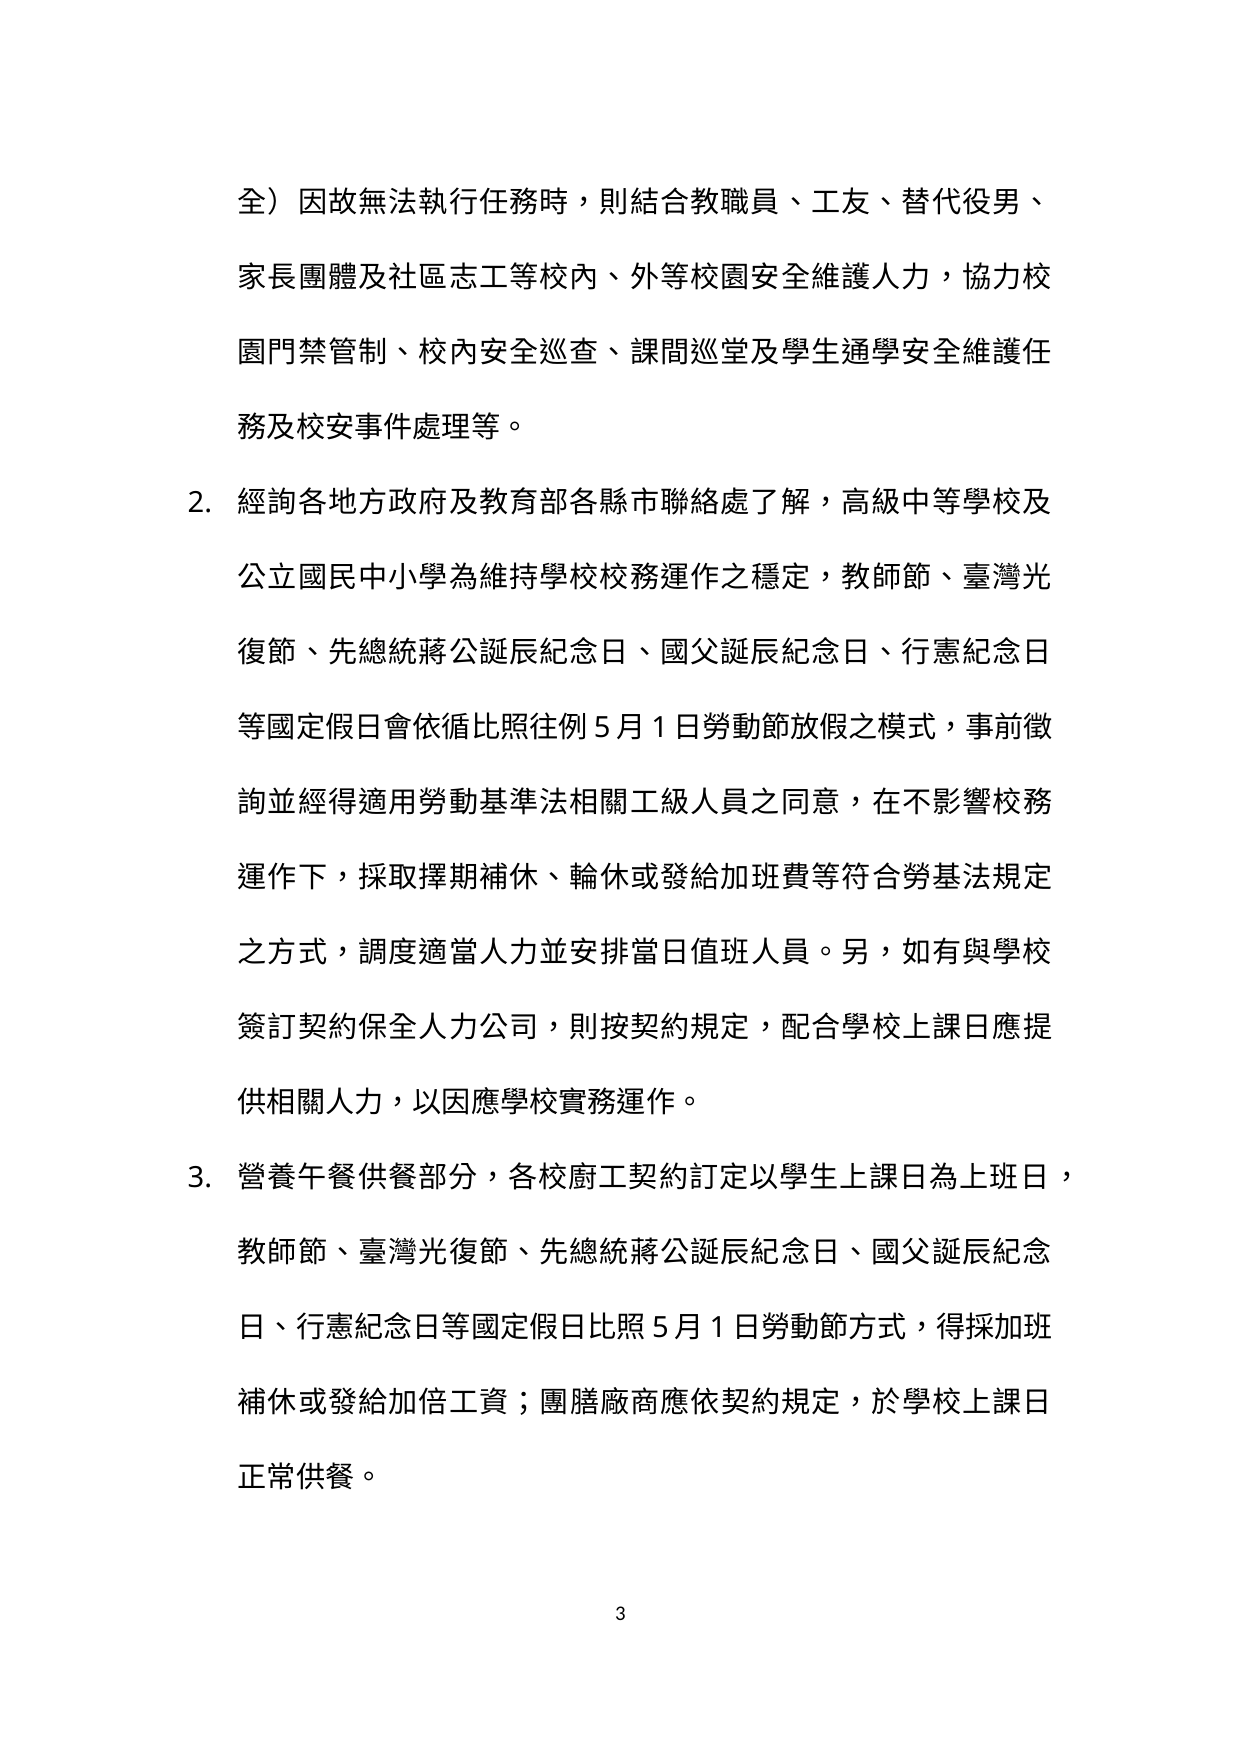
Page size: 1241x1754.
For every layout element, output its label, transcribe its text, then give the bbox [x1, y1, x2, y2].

list 經詢各地方政府及教育部各縣市聯絡處了解，高級中等學校及公立國民中小學為維持學校校務運作之穩定，教師節、臺灣光復節、先總統蔣公誕辰紀念日、國父誕辰紀念日、行憲紀念日等國定假日會依循比照往例5月1日勞動節放假之模式，事前徵詢並經得適用勞動基準法相關工級人員之同意，在不影響校務運作下，採取擇期補休、輪休或發給加班費等符合勞基法規定之方式，調度適當人力並安排當日值班人員。另，如有與學校簽訂契約保全人力公司，則按契約規定，配合學校上課日應提供相關人力，以因應學校實務運作。 [187, 462, 1053, 1137]
list 營養午餐供餐部分，各校廚工契約訂定以學生上課日為上班日，教師節、臺灣光復節、先總統蔣公誕辰紀念日、國父誕辰紀念日、行憲紀念日等國定假日比照5月1日勞動節方式，得採加班補休或發給加倍工資；團膳廠商應依契約規定，於學校上課日正常供餐。 [187, 1137, 1053, 1512]
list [202, 162, 1053, 462]
